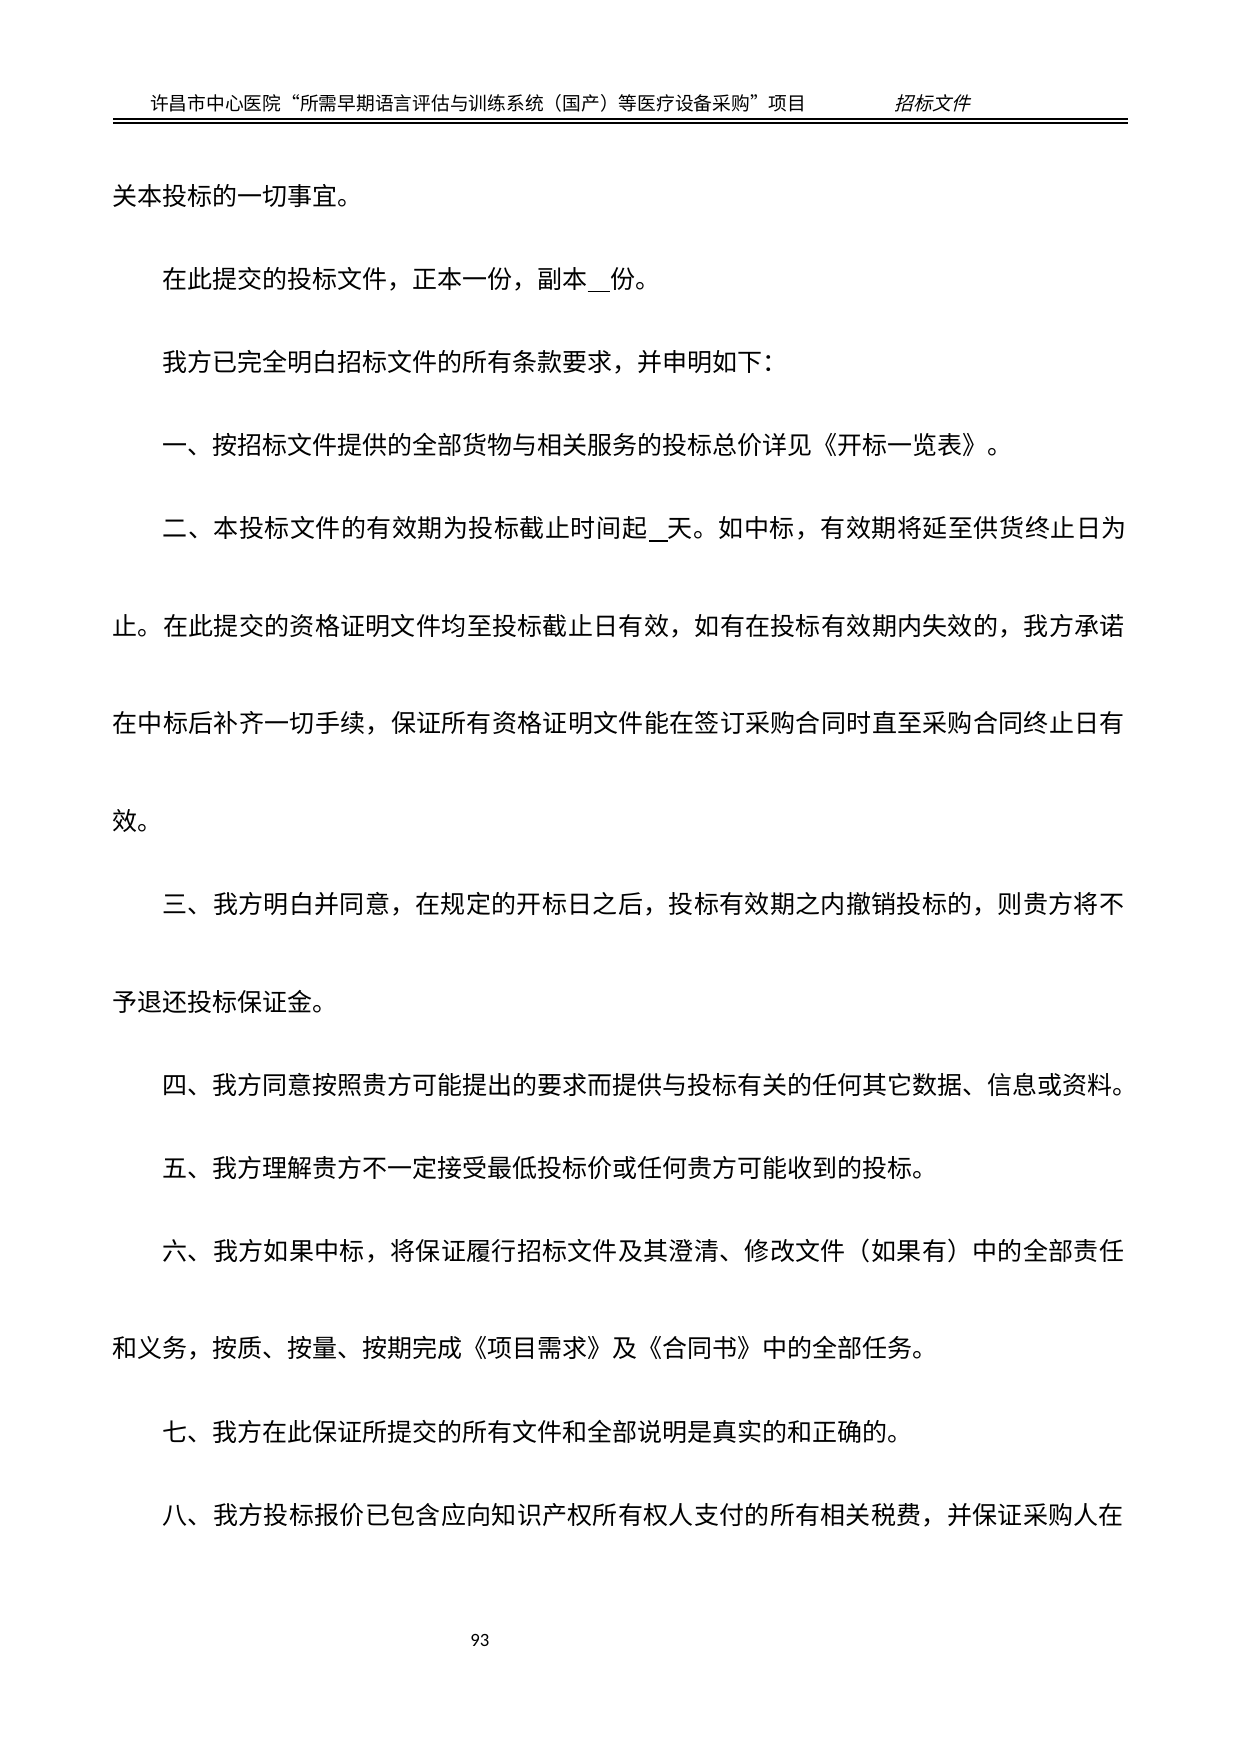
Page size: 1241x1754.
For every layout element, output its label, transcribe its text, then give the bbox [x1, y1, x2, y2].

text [112, 162, 1128, 227]
text 在此提交的投标文件，正本一份，副本 份。 [112, 245, 1128, 310]
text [112, 1481, 1128, 1546]
text 七、我方在此保证所提交的所有文件和全部说明是真实的和正确的。 [112, 1398, 1128, 1463]
text 二、本投标文件的有效期为投标截止时间起 天。如中标，有效期将延至供货终止日为止。在此提交的资格证明文件均至投标截止日有效，如有在投标有效期内失效的，我方承诺在中标后补齐一切手续，保证所有资格证明文件能在签订采购合同时直至采购合同终止日有效。 [112, 494, 1128, 852]
text 我方已完全明白招标文件的所有条款要求，并申明如下： [112, 328, 1128, 393]
text 六、我方如果中标，将保证履行招标文件及其澄清、修改文件（如果有）中的全部责任和义务，按质、按量、按期完成《项目需求》及《合同书》中的全部任务。 [112, 1217, 1128, 1379]
text 四、我方同意按照贵方可能提出的要求而提供与投标有关的任何其它数据、信息或资料。 [112, 1051, 1128, 1116]
text 五、我方理解贵方不一定接受最低投标价或任何贵方可能收到的投标。 [112, 1134, 1128, 1199]
text 一、按招标文件提供的全部货物与相关服务的投标总价详见《开标一览表》。 [112, 411, 1128, 476]
text 三、我方明白并同意，在规定的开标日之后，投标有效期之内撤销投标的，则贵方将不予退还投标保证金。 [112, 870, 1128, 1033]
